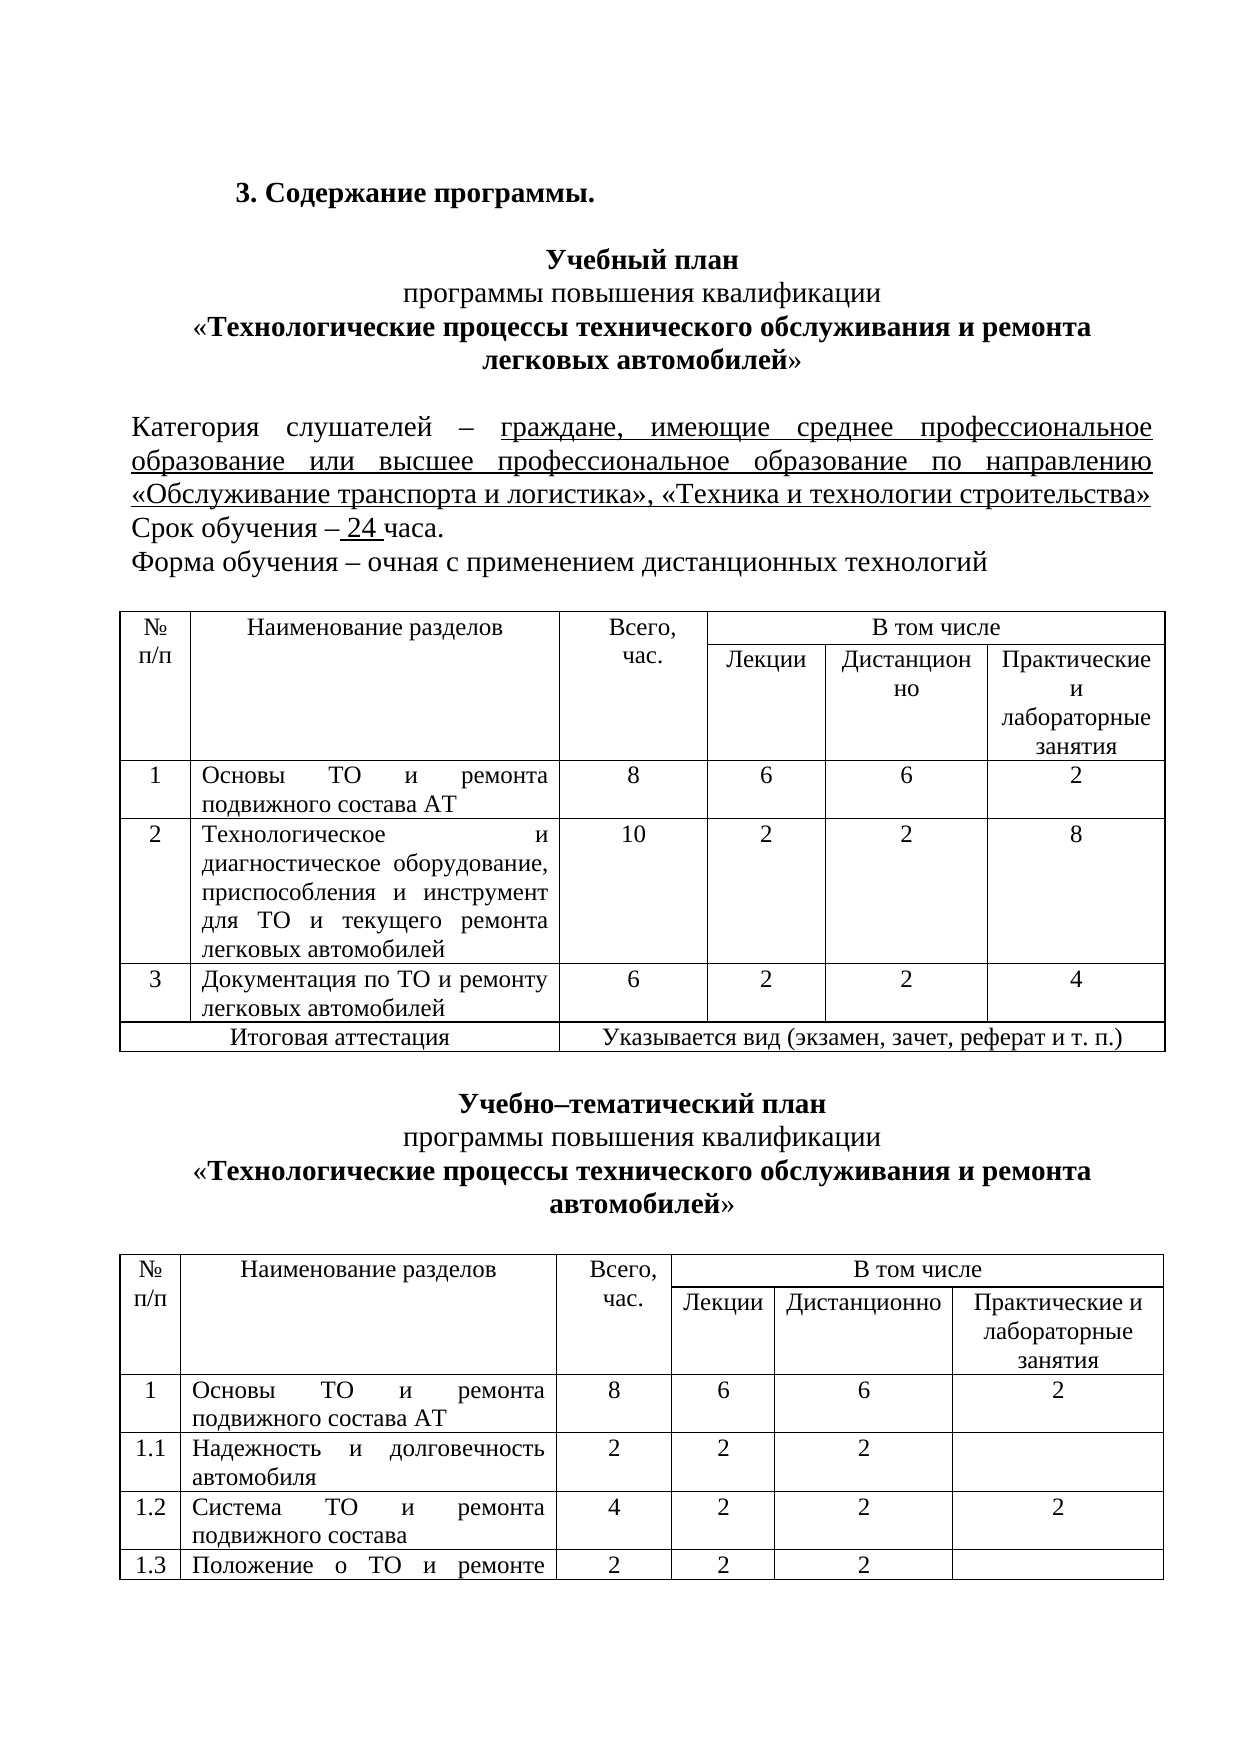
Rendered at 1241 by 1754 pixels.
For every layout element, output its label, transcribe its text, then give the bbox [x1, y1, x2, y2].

table_cell 1.1 [121, 1433, 180, 1491]
text Категория слушателей – граждане, имеющие среднее профессиональное образование или высшее профессиональное образование по направлению «Обслуживание транспорта и логистика», «Техника и технологии строительства» [131, 474, 1153, 510]
table_cell 2 [672, 1492, 774, 1549]
table_cell Основы ТО и ремонта подвижного состава АТ [181, 1375, 556, 1432]
table_cell 2 [775, 1433, 952, 1491]
text «Технологические процессы технического обслуживания и ремонта легковых автомобилей» [131, 309, 1153, 376]
table_cell 2 [775, 1492, 952, 1549]
table_cell 2 [953, 1492, 1163, 1549]
table_cell 2 [121, 819, 190, 963]
table_cell Надежность и долговечность автомобиля [181, 1433, 556, 1491]
table_header № п/п [121, 612, 190, 759]
table_cell Лекции [708, 645, 825, 759]
table_cell 2 [826, 819, 987, 963]
text Форма обучения – очная с применением дистанционных технологий [131, 544, 1153, 577]
table_header Наименование разделов [181, 1255, 556, 1374]
table_cell 2 [557, 1433, 671, 1491]
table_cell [181, 1550, 556, 1579]
table_header Всего, час. [560, 612, 707, 759]
table_header В том числе [708, 612, 1164, 643]
table_cell 2 [708, 819, 825, 963]
table_header В том числе [672, 1255, 1163, 1286]
table_cell 8 [560, 761, 707, 818]
table_cell Система ТО и ремонта подвижного состава [181, 1492, 556, 1549]
text Учебный план [131, 242, 1153, 275]
text Категория слушателей – граждане, имеющие среднее профессиональное образование или высшее профессиональное образование по направлению «Обслуживание транспорта и логистика», «Техника и технологии строительства» [131, 409, 1153, 472]
text программы повышения квалификации [131, 1119, 1153, 1153]
table_cell 2 [775, 1550, 952, 1579]
table_cell 2 [672, 1550, 774, 1579]
table_cell Указывается вид (экзамен, зачет, реферат и т. п.) [560, 1023, 1164, 1051]
table_cell 3 [121, 964, 190, 1021]
table_cell 2 [826, 964, 987, 1021]
text Срок обучения – 24 часа. [131, 510, 1153, 544]
table_cell 1 [121, 1375, 180, 1432]
table_cell 4 [988, 964, 1164, 1021]
table_cell 1 [121, 761, 190, 818]
table_cell 2 [988, 761, 1164, 818]
table_cell 4 [557, 1492, 671, 1549]
table_cell 2 [708, 964, 825, 1021]
table_cell 1.2 [121, 1492, 180, 1549]
table_cell [953, 1550, 1163, 1579]
table_header № п/п [121, 1255, 180, 1374]
table_cell 10 [560, 819, 707, 963]
table_cell Итоговая аттестация [121, 1023, 559, 1051]
text программы повышения квалификации [131, 275, 1153, 309]
table_cell Дистанционно [826, 645, 987, 759]
text Учебно–тематический план [131, 1086, 1153, 1119]
table_cell Практические и лабораторные занятия [953, 1288, 1163, 1374]
table_cell 8 [557, 1375, 671, 1432]
table_cell Основы ТО и ремонта подвижного состава АТ [191, 761, 559, 818]
table_cell 6 [708, 761, 825, 818]
table_cell 6 [672, 1375, 774, 1432]
table_cell Практические и лабораторные занятия [988, 645, 1164, 759]
table_cell 6 [826, 761, 987, 818]
text 3. Содержание программы. [235, 175, 1153, 208]
table_cell Технологическое и диагностическое оборудование, приспособления и инструмент для ТО и текущего ремонта легковых автомобилей [191, 819, 559, 963]
table_cell 2 [557, 1550, 671, 1579]
table_cell Дистанционно [775, 1288, 952, 1374]
table_header Наименование разделов [191, 612, 559, 759]
table_cell 2 [953, 1375, 1163, 1432]
table_cell 2 [672, 1433, 774, 1491]
table_cell 8 [988, 819, 1164, 963]
table_cell [953, 1433, 1163, 1491]
table_cell Документация по ТО и ремонту легковых автомобилей [191, 964, 559, 1021]
table_cell 6 [775, 1375, 952, 1432]
text «Технологические процессы технического обслуживания и ремонта автомобилей» [131, 1153, 1153, 1220]
table_header Всего, час. [557, 1255, 671, 1374]
table_cell 1.3 [121, 1550, 180, 1579]
table_cell 6 [560, 964, 707, 1021]
table_cell Лекции [672, 1288, 774, 1374]
